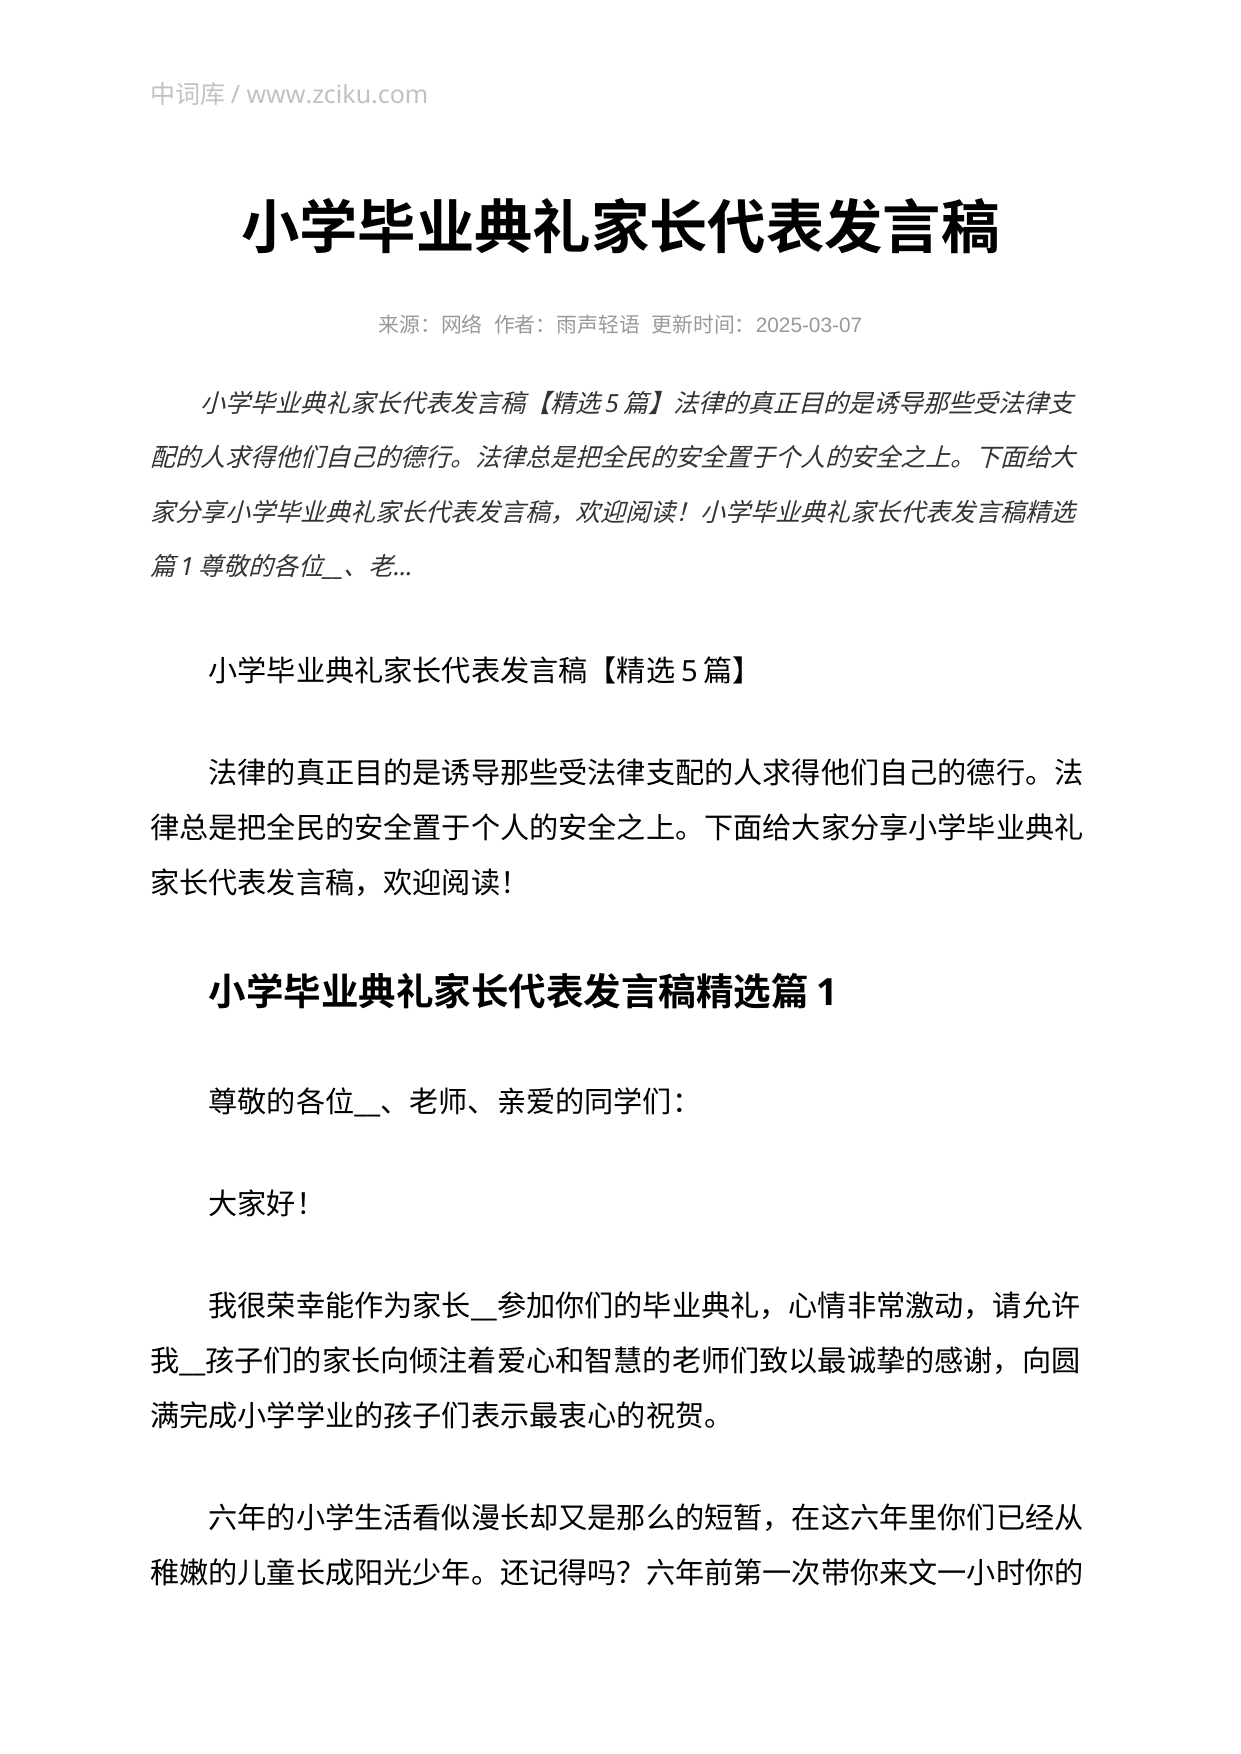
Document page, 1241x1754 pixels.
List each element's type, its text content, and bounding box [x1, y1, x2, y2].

text 小学毕业典礼家长代表发言稿精选篇1 [150, 961, 1090, 1016]
text 尊敬的各位__、老师、亲爱的同学们： [150, 1079, 1090, 1121]
text 小学毕业典礼家长代表发言稿【精选5篇】 [150, 648, 1090, 690]
text 法律的真正目的是诱导那些受法律支配的人求得他们自己的德行。法律总是把全民的安全置于个人的安全之上。下面给大家分享小学毕业典礼家长代表发言稿，欢迎阅读！ [150, 750, 1090, 902]
text 大家好！ [150, 1181, 1090, 1223]
subtitle 小学毕业典礼家长代表发言稿 [150, 181, 1090, 266]
text 来源：网络 作者：雨声轻语 更新时间：2025-03-07 [150, 313, 1090, 337]
text 我很荣幸能作为家长__参加你们的毕业典礼，心情非常激动，请允许我__孩子们的家长向倾注着爱心和智慧的老师们致以最诚挚的感谢，向圆满完成小学学业的孩子们表示最衷心的祝贺。 [150, 1283, 1090, 1435]
text 小学毕业典礼家长代表发言稿【精选5篇】法律的真正目的是诱导那些受法律支配的人求得他们自己的德行。法律总是把全民的安全置于个人的安全之上。下面给大家分享小学毕业典礼家长代表发言稿，欢迎阅读！小学毕业典礼家长代表发言稿精选篇1尊敬的各位__、老... [150, 383, 1090, 583]
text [150, 1494, 1090, 1592]
